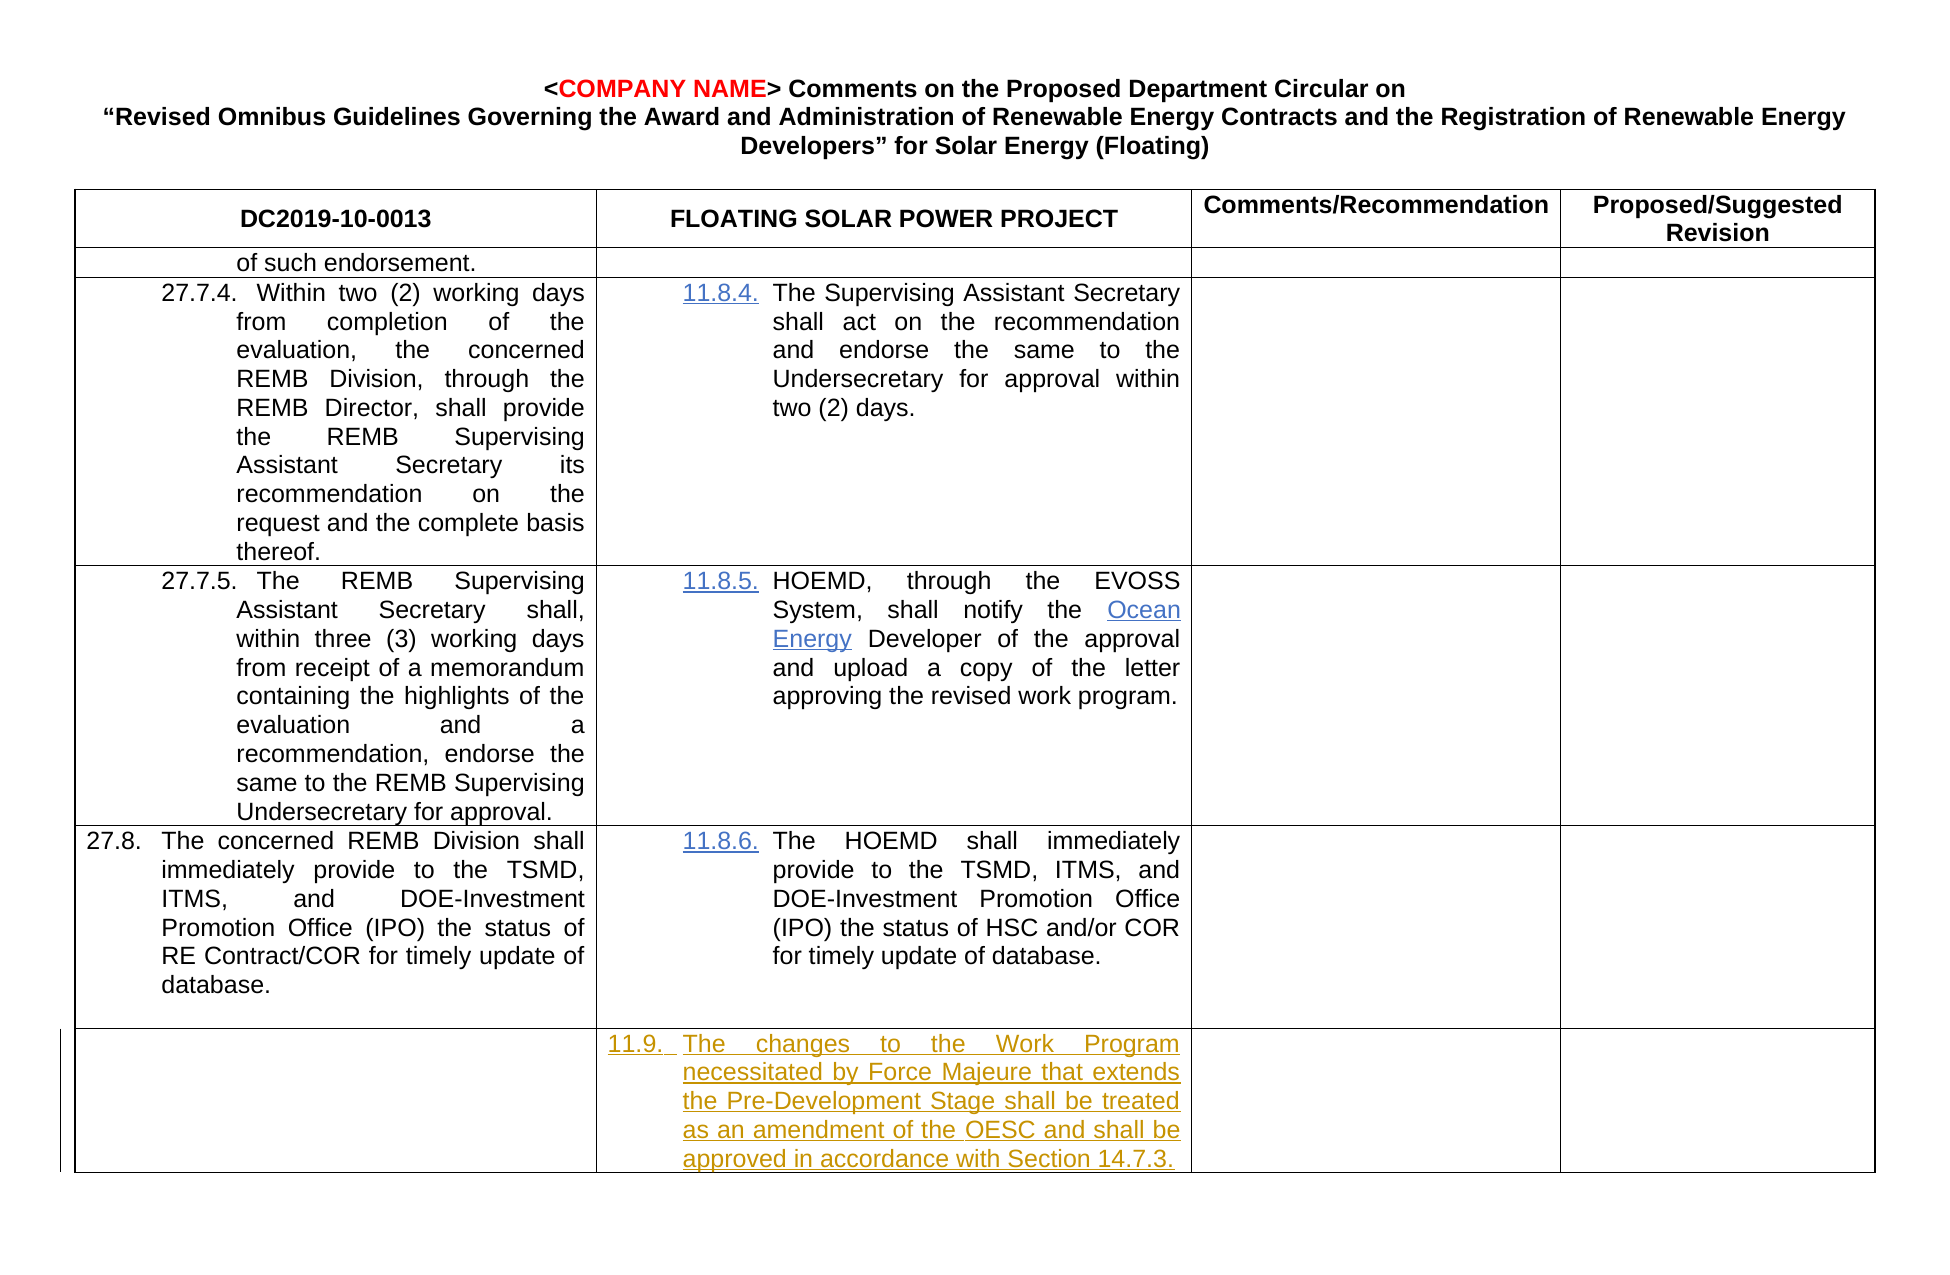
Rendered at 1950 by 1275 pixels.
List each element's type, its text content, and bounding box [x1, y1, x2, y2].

table_header Proposed/Suggested Revision [1561, 190, 1874, 247]
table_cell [597, 248, 1191, 277]
table_cell 11.8.4. The Supervising Assistant Secretary shall act on the recommendation and endorse the same to the Undersecretary for approval within two (2) days. [597, 278, 1191, 565]
table_cell The REMB Supervising Assistant Secretary shall, within three (3) working days from receipt of a memorandum containing the highlights of the evaluation and a recommendation, endorse the same to the REMB Supervising Undersecretary for approval. [76, 566, 596, 825]
table_cell [1192, 278, 1560, 565]
table_cell [1561, 278, 1874, 565]
table_header DC2019-10-0013 [76, 190, 596, 247]
table_cell 11.8.6. The HOEMD shall immediately provide to the TSMD, ITMS, and DOE-Investment Promotion Office (IPO) the status of HSC and/or COR for timely update of database. [597, 826, 1191, 1027]
table_cell The concerned REMB Division shall immediately provide to the TSMD, ITMS, and DOE-Investment Promotion Office (IPO) the status of RE Contract/COR for timely update of database. [76, 826, 596, 1027]
table_cell Within two (2) working days from completion of the evaluation, the concerned REMB Division, through the REMB Director, shall provide the REMB Supervising Assistant Secretary its recommendation on the request and the complete basis thereof. [76, 278, 596, 565]
table_cell [1192, 826, 1560, 1027]
table_cell 11.8.5. HOEMD, through the EVOSS System, shall notify the Ocean Energy Developer of the approval and upload a copy of the letter approving the revised work program. [597, 566, 1191, 825]
table_cell [1561, 1029, 1874, 1172]
table_cell [1192, 248, 1560, 277]
table_cell [1561, 826, 1874, 1027]
table_cell [76, 1029, 596, 1172]
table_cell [76, 248, 596, 277]
table_cell [1561, 248, 1874, 277]
table_cell [1192, 1029, 1560, 1172]
table_cell [1192, 566, 1560, 825]
table_header Comments/Recommendation [1192, 190, 1560, 247]
table_cell [597, 1029, 1191, 1172]
table_header FLOATING SOLAR POWER PROJECT [597, 190, 1191, 247]
table_cell [1561, 566, 1874, 825]
